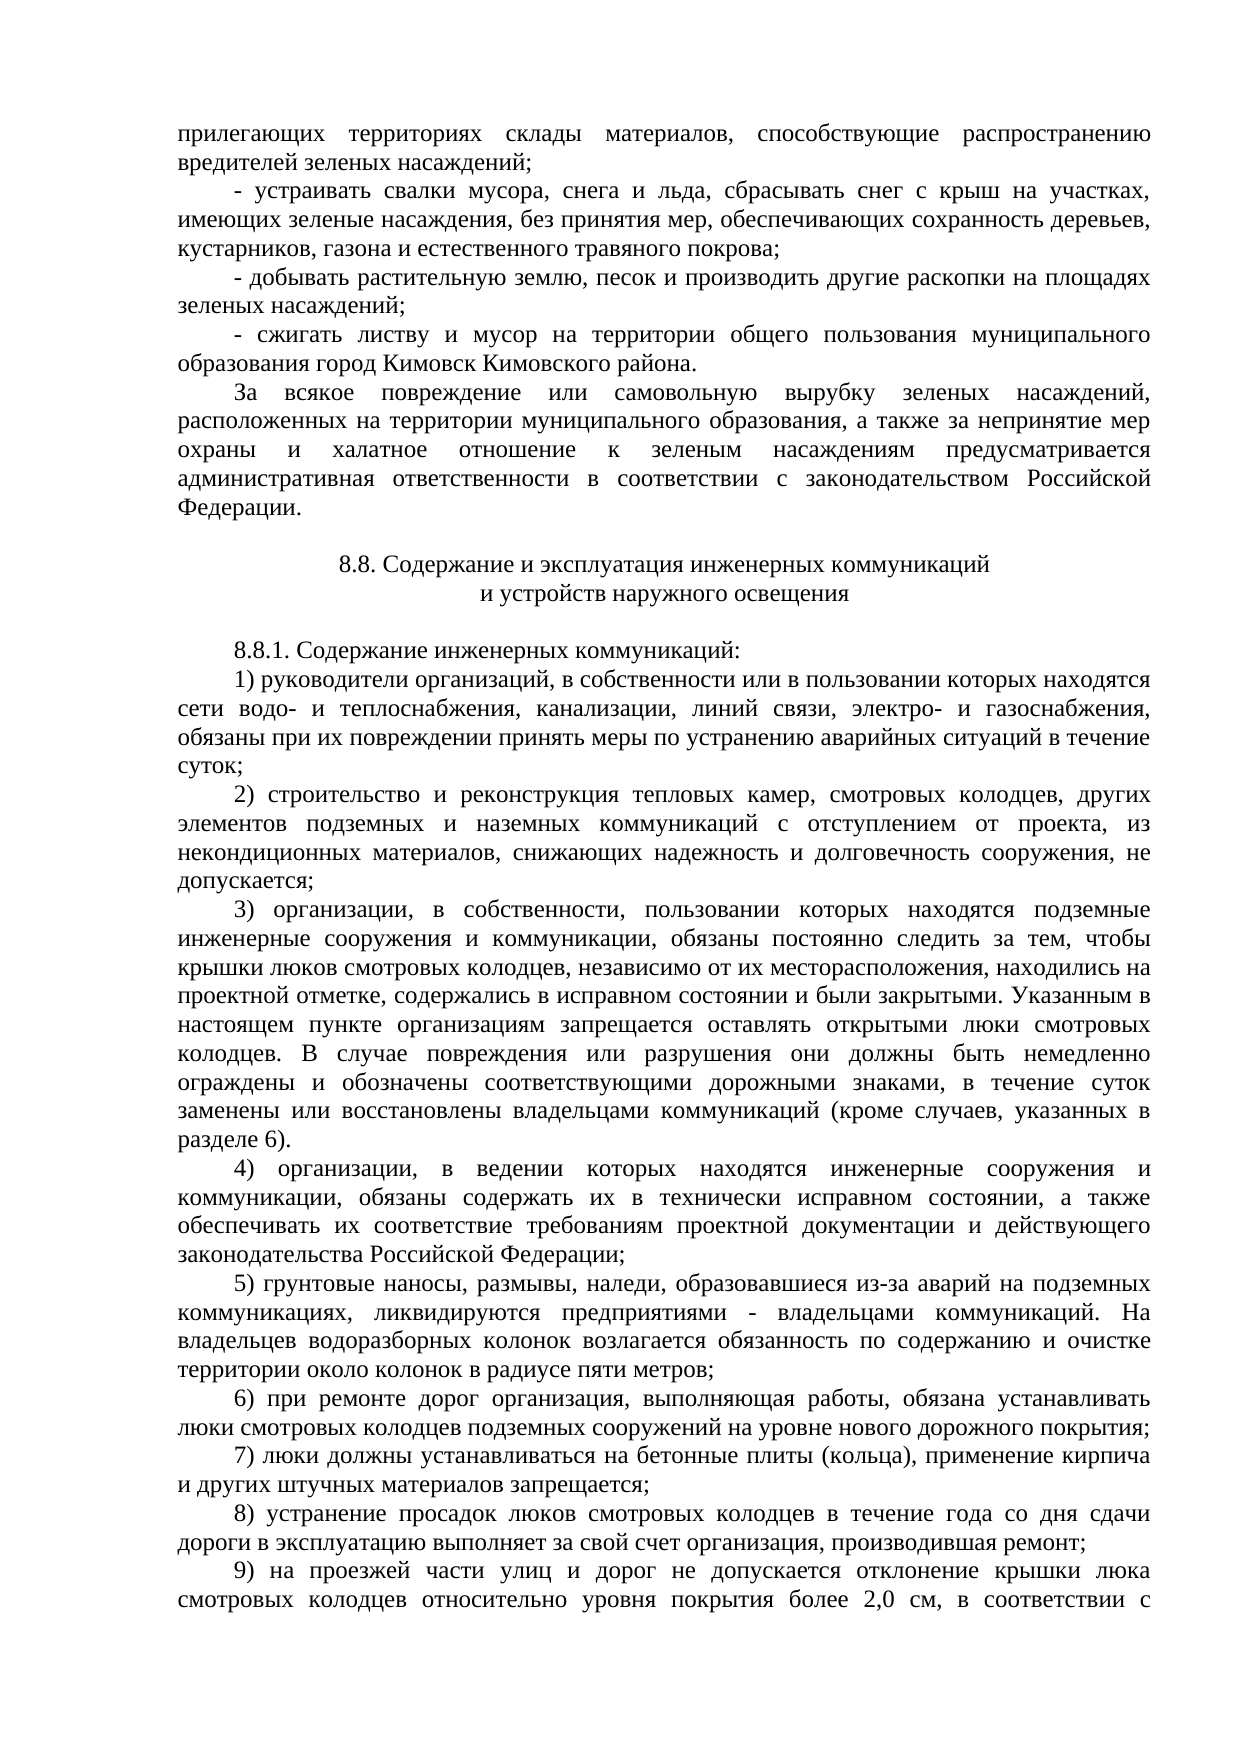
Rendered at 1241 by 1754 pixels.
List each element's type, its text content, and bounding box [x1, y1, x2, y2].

text - добывать растительную землю, песок и производить другие раскопки на площадях зеленых насаждений; [177, 262, 1152, 319]
text 8) устранение просадок люков смотровых колодцев в течение года со дня сдачи дороги в эксплуатацию выполняет за свой счет организация, производившая ремонт; [177, 1498, 1152, 1556]
text 2) строительство и реконструкция тепловых камер, смотровых колодцев, других элементов подземных и наземных коммуникаций с отступлением от проекта, из некондиционных материалов, снижающих надежность и долговечность сооружения, не допускается; [177, 779, 1152, 894]
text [177, 118, 1152, 176]
text 4) организации, в ведении которых находятся инженерные сооружения и коммуникации, обязаны содержать их в технически исправном состоянии, а также обеспечивать их соответствие требованиям проектной документации и действующего законодательства Российской Федерации; [177, 1153, 1152, 1268]
text 7) люки должны устанавливаться на бетонные плиты (кольца), применение кирпича и других штучных материалов запрещается; [177, 1441, 1152, 1498]
text - сжигать листву и мусор на территории общего пользования муниципального образования город Кимовск Кимовского района. [177, 319, 1152, 377]
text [177, 1556, 1152, 1613]
text - устраивать свалки мусора, снега и льда, сбрасывать снег с крыш на участках, имеющих зеленые насаждения, без принятия мер, обеспечивающих сохранность деревьев, кустарников, газона и естественного травяного покрова; [177, 176, 1152, 262]
text 8.8. Содержание и эксплуатация инженерных коммуникаций [177, 549, 1152, 578]
text За всякое повреждение или самовольную вырубку зеленых насаждений, расположенных на территории муниципального образования, а также за непринятие мер охраны и халатное отношение к зеленым насаждениям предусматривается административная ответственности в соответствии с законодательством Российской Федерации. [177, 377, 1152, 521]
text 5) грунтовые наносы, размывы, наледи, образовавшиеся из-за аварий на подземных коммуникациях, ликвидируются предприятиями - владельцами коммуникаций. На владельцев водоразборных колонок возлагается обязанность по содержанию и очистке территории около колонок в радиусе пяти метров; [177, 1268, 1152, 1383]
text 3) организации, в собственности, пользовании которых находятся подземные инженерные сооружения и коммуникации, обязаны постоянно следить за тем, чтобы крышки люков смотровых колодцев, независимо от их месторасположения, находились на проектной отметке, содержались в исправном состоянии и были закрытыми. Указанным в настоящем пункте организациям запрещается оставлять открытыми люки смотровых колодцев. В случае повреждения или разрушения они должны быть немедленно ограждены и обозначены соответствующими дорожными знаками, в течение суток заменены или восстановлены владельцами коммуникаций (кроме случаев, указанных в разделе 6). [177, 894, 1152, 1153]
text 1) руководители организаций, в собственности или в пользовании которых находятся сети водо- и теплоснабжения, канализации, линий связи, электро- и газоснабжения, обязаны при их повреждении принять меры по устранению аварийных ситуаций в течение суток; [177, 664, 1152, 779]
text 6) при ремонте дорог организация, выполняющая работы, обязана устанавливать люки смотровых колодцев подземных сооружений на уровне нового дорожного покрытия; [177, 1383, 1152, 1441]
text и устройств наружного освещения [177, 578, 1152, 607]
text 8.8.1. Содержание инженерных коммуникаций: [177, 636, 1152, 664]
